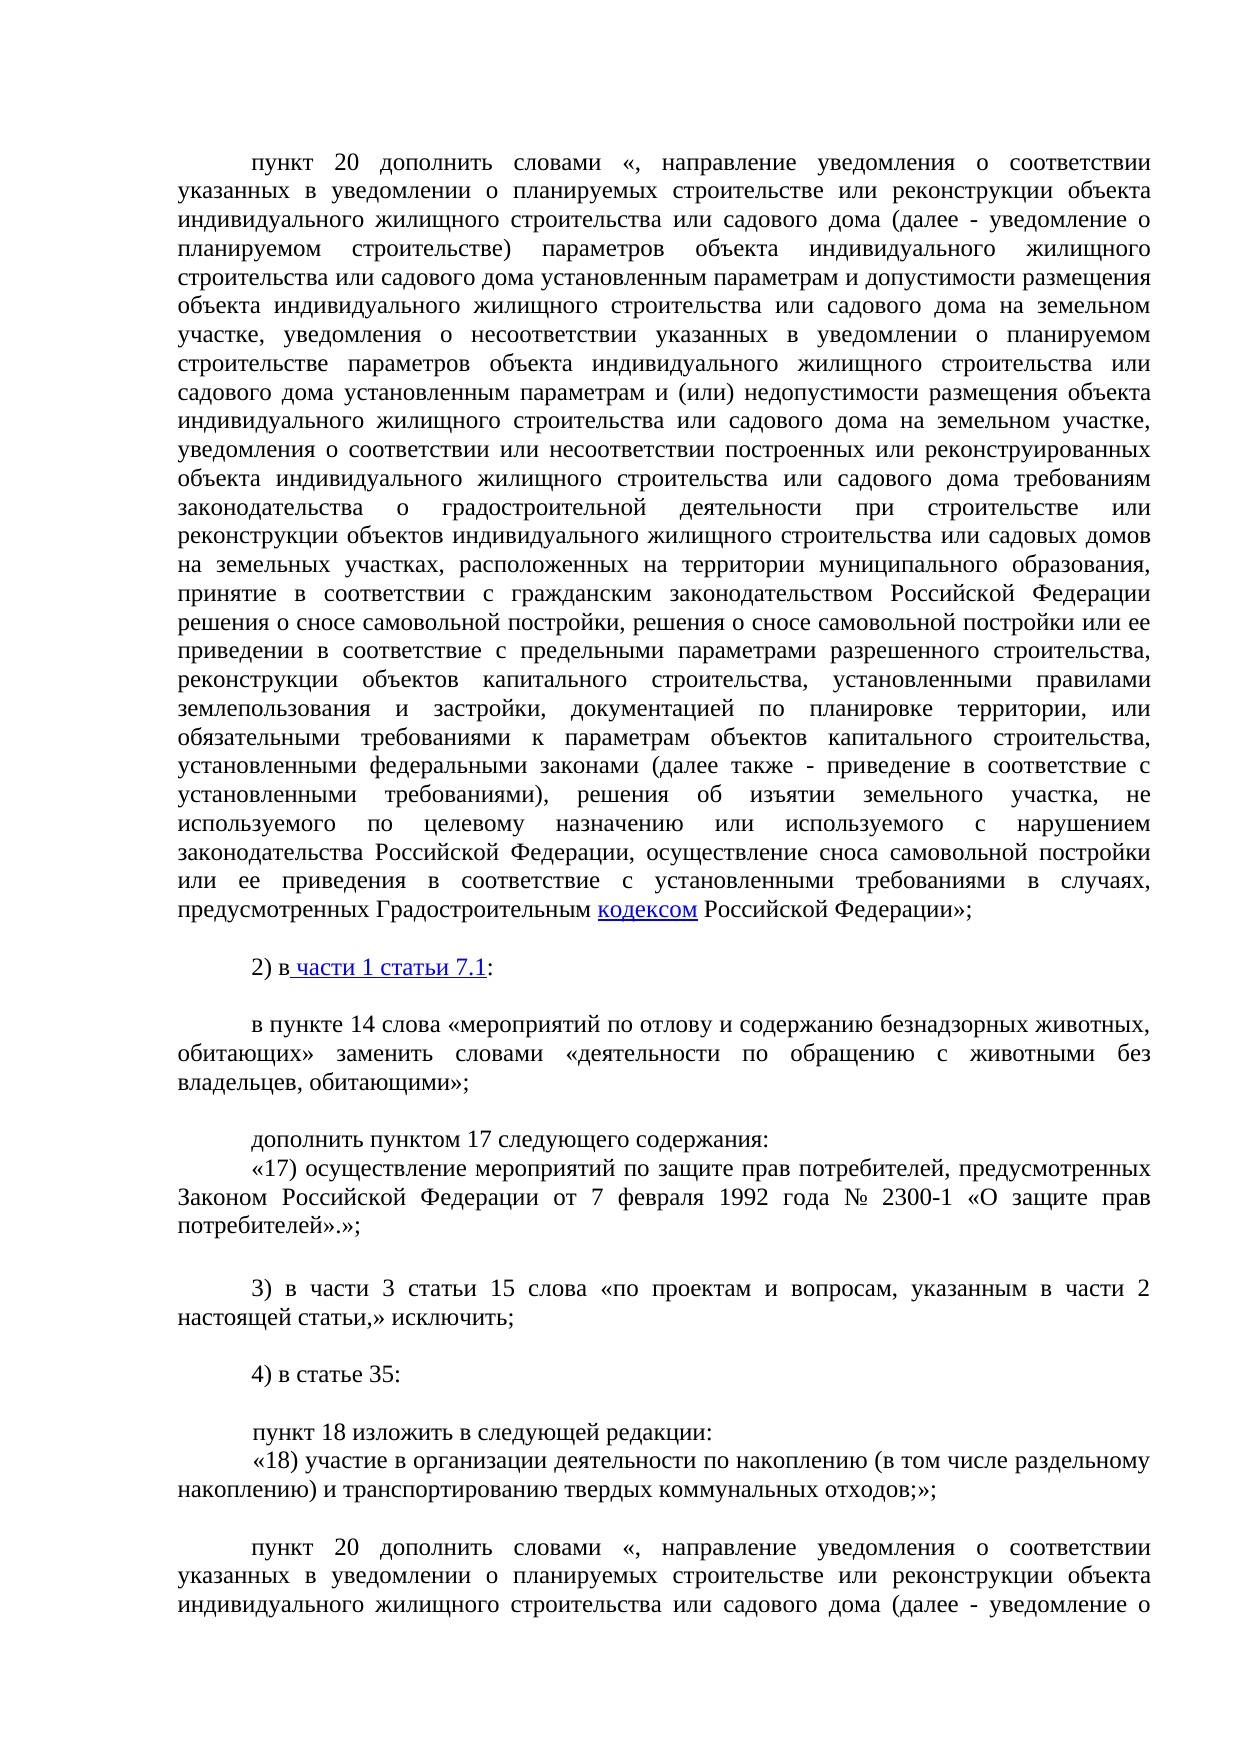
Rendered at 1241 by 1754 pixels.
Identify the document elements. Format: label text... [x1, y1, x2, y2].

text «17) осуществление мероприятий по защите прав потребителей, предусмотренных Законом Российской Федерации от 7 февраля 1992 года № 2300-1 «О защите прав потребителей».»; [177, 1153, 1152, 1239]
text 4) в статье 35: [177, 1359, 1152, 1388]
text дополнить пунктом 17 следующего содержания: [177, 1124, 1152, 1153]
text 3) в части 3 статьи 15 слова «по проектам и вопросам, указанным в части 2 настоящей статьи,» исключить; [177, 1273, 1152, 1330]
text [177, 1532, 1152, 1618]
text 2) в части 1 статьи 7.1: [177, 952, 1152, 981]
text пункт 20 дополнить словами «, направление уведомления о соответствии указанных в уведомлении о планируемых строительстве или реконструкции объекта индивидуального жилищного строительства или садового дома (далее - уведомление о планируемом строительстве) параметров объекта индивидуального жилищного строительства или садового дома установленным параметрам и допустимости размещения объекта индивидуального жилищного строительства или садового дома на земельном участке, уведомления о несоответствии указанных в уведомлении о планируемом строительстве параметров объекта индивидуального жилищного строительства или садового дома установленным параметрам и (или) недопустимости размещения объекта индивидуального жилищного строительства или садового дома на земельном участке, уведомления о соответствии или несоответствии построенных или реконструированных объекта индивидуального жилищного строительства или садового дома требованиям законодательства о градостроительной деятельности при строительстве или реконструкции объектов индивидуального жилищного строительства или садовых домов на земельных участках, расположенных на территории муниципального образования, принятие в соответствии с гражданским законодательством Российской Федерации решения о сносе самовольной постройки, решения о сносе самовольной постройки или ее приведении в соответствие с предельными параметрами разрешенного строительства, реконструкции объектов капитального строительства, установленными правилами землепользования и застройки, документацией по планировке территории, или обязательными требованиями к параметрам объектов капитального строительства, установленными федеральными законами (далее также - приведение в соответствие с установленными требованиями), решения об изъятии земельного участка, не используемого по целевому назначению или используемого с нарушением законодательства Российской Федерации, осуществление сноса самовольной постройки или ее приведения в соответствие с установленными требованиями в случаях, предусмотренных Градостроительным кодексом Российской Федерации»; [177, 147, 1152, 923]
text пункт 18 изложить в следующей редакции: [177, 1417, 1152, 1445]
text в пункте 14 слова «мероприятий по отлову и содержанию безнадзорных животных, обитающих» заменить словами «деятельности по обращению с животными без владельцев, обитающими»; [177, 1009, 1152, 1096]
text «18) участие в организации деятельности по накоплению (в том числе раздельному накоплению) и транспортированию твердых коммунальных отходов;»; [177, 1445, 1152, 1503]
